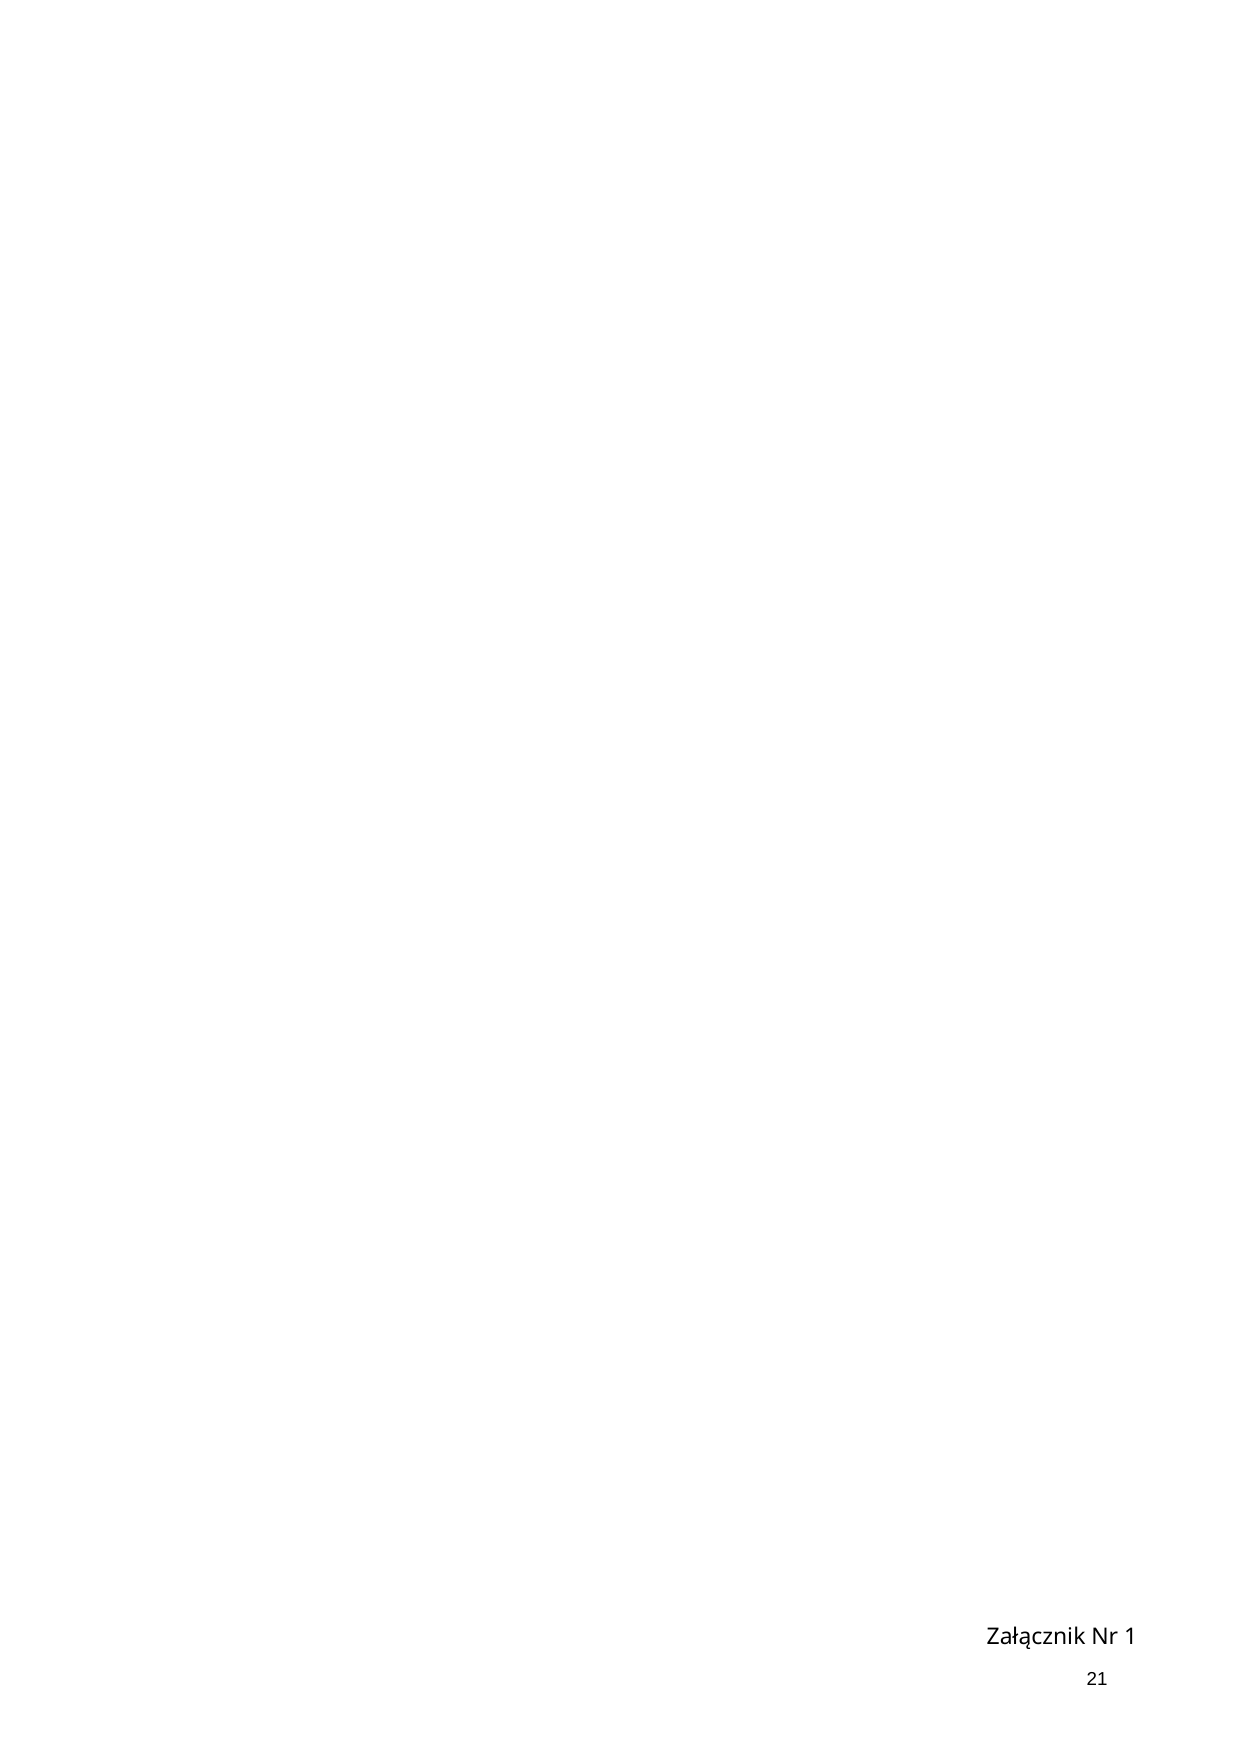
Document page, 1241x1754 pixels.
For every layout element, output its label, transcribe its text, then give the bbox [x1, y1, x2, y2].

text Załącznik Nr 1 [148, 1620, 1137, 1651]
